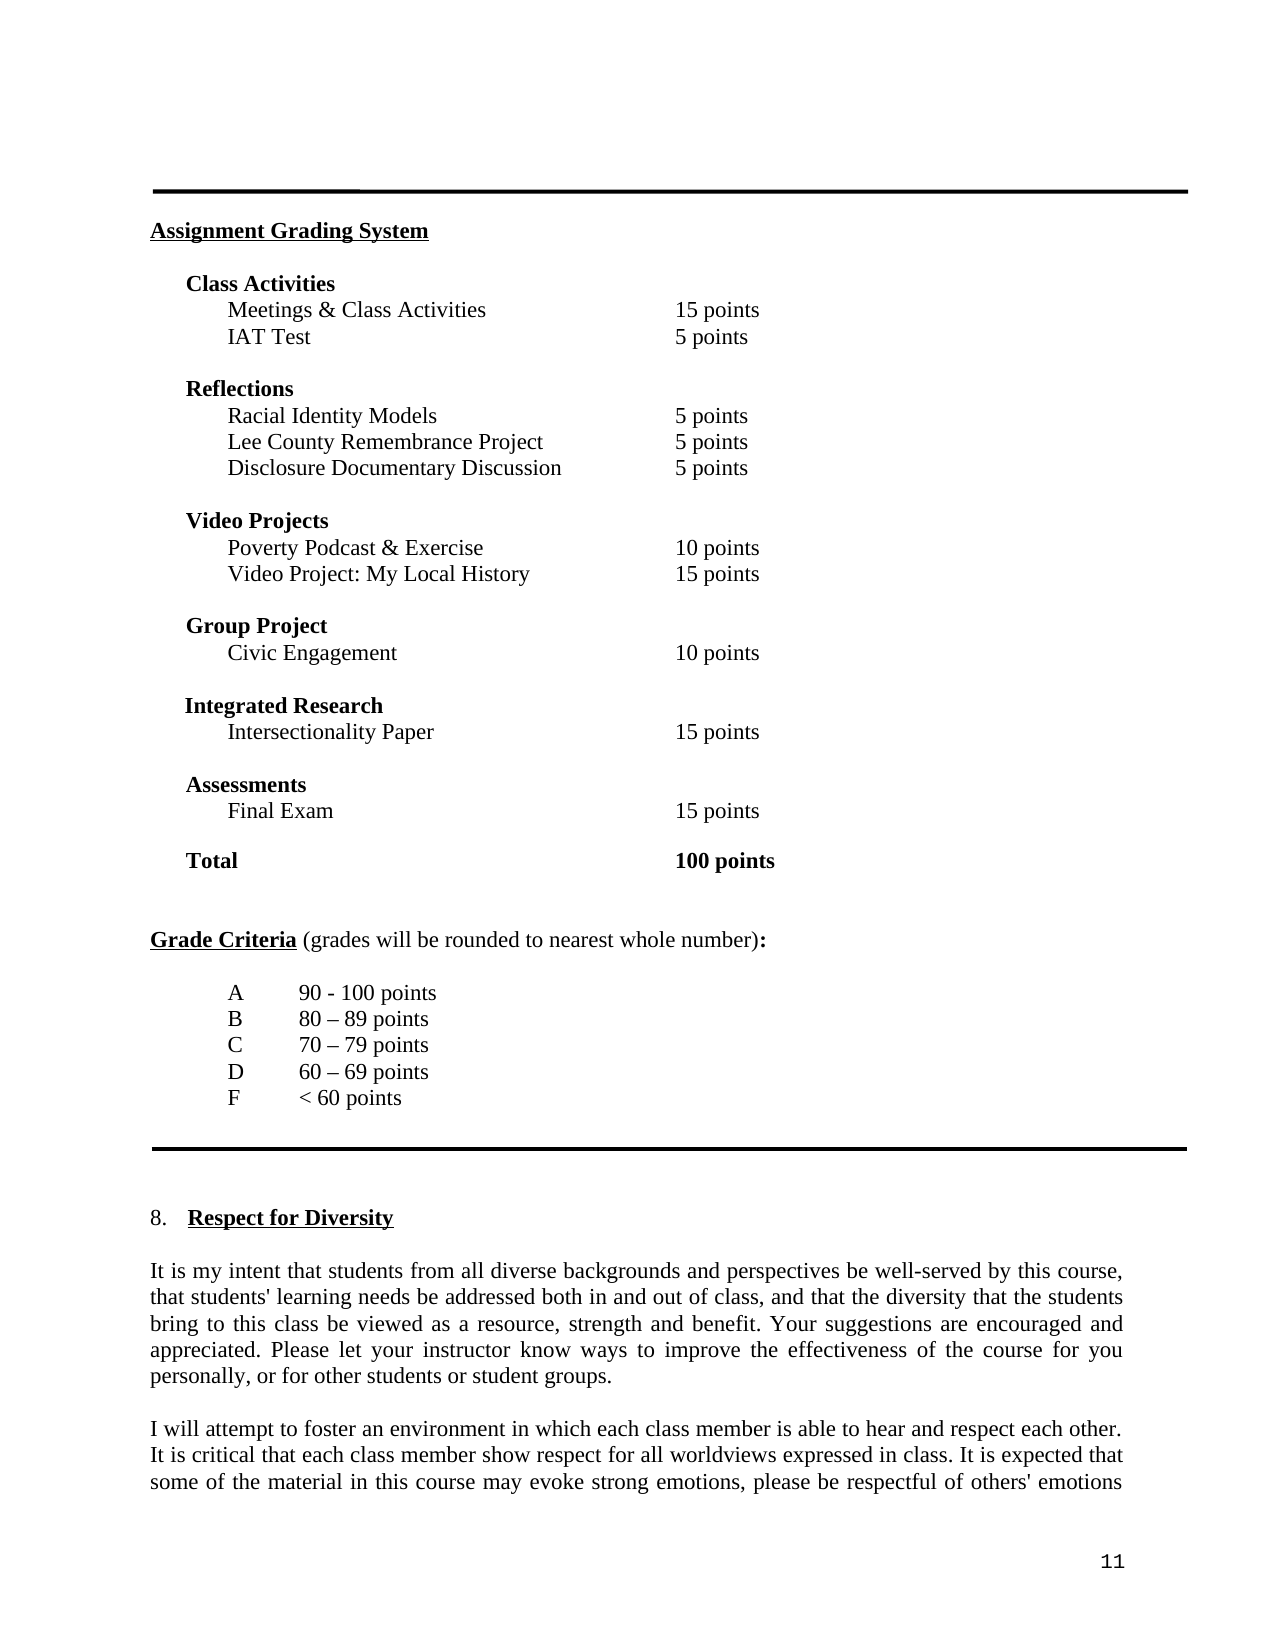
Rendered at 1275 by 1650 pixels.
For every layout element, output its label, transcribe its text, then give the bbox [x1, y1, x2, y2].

text Total 100 points [150, 847, 1125, 873]
text Integrated Research [150, 692, 1125, 718]
text Intersectionality Paper 15 points [150, 718, 1125, 744]
text B 80 – 89 points [150, 1005, 1050, 1032]
text F < 60 points [150, 1084, 1050, 1111]
text A 90 - 100 points [225, 979, 1050, 1005]
text Civic Engagement 10 points [150, 639, 1125, 665]
text Video Project: My Local History 15 points [150, 560, 1125, 586]
text Racial Identity Models 5 points [150, 402, 1125, 428]
text Lee County Remembrance Project 5 points [150, 428, 1125, 454]
text Meetings & Class Activities 15 points [150, 296, 1125, 323]
text Assessments [150, 771, 1125, 797]
text It is my intent that students from all diverse backgrounds and perspectives be well-served by this course, that students' learning needs be addressed both in and out of class, and that the diversity that the students bring to this class be viewed as a resource, strength and benefit. Your suggestions are encouraged and appreciated. Please let your instructor know ways to improve the effectiveness of the course for you personally, or for other students or student groups. [150, 1257, 1125, 1389]
text D 60 – 69 points [150, 1058, 1050, 1084]
text Group Project [150, 613, 1125, 639]
text Disclosure Documentary Discussion 5 points [150, 454, 1125, 481]
text Video Projects [150, 507, 1125, 533]
list Respect for Diversity [150, 1204, 1125, 1231]
text Poverty Podcast & Exercise 10 points [150, 533, 1125, 560]
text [150, 1415, 1125, 1494]
text Grade Criteria (grades will be rounded to nearest whole number): [150, 926, 1125, 952]
text Reflections [150, 375, 1125, 402]
text C 70 – 79 points [150, 1032, 1050, 1058]
text Final Exam 15 points [150, 797, 1125, 823]
text Class Activities [150, 270, 1125, 296]
text IAT Test 5 points [150, 323, 1125, 349]
subtitle Assignment Grading System [150, 217, 1125, 244]
